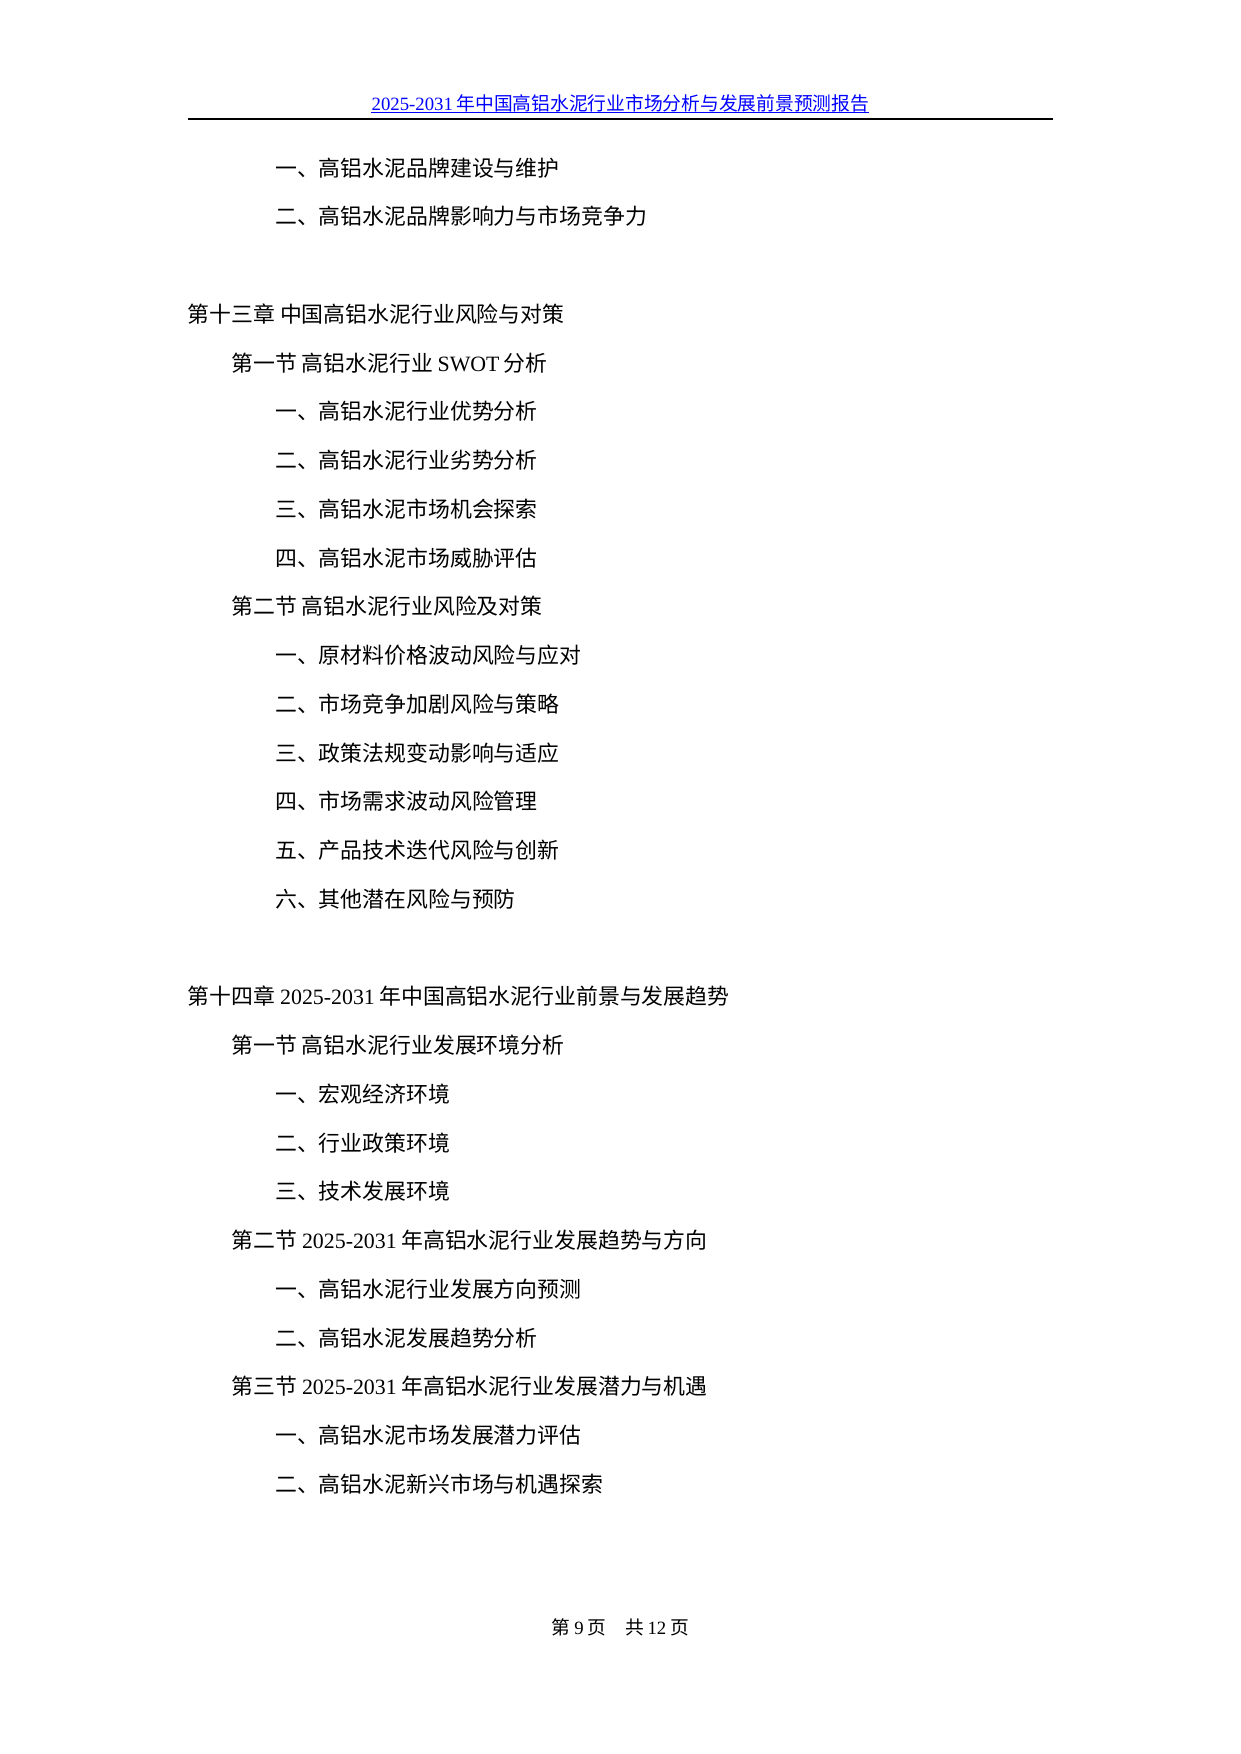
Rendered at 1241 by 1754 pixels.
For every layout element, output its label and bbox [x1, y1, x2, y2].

text [187, 150, 1053, 1499]
